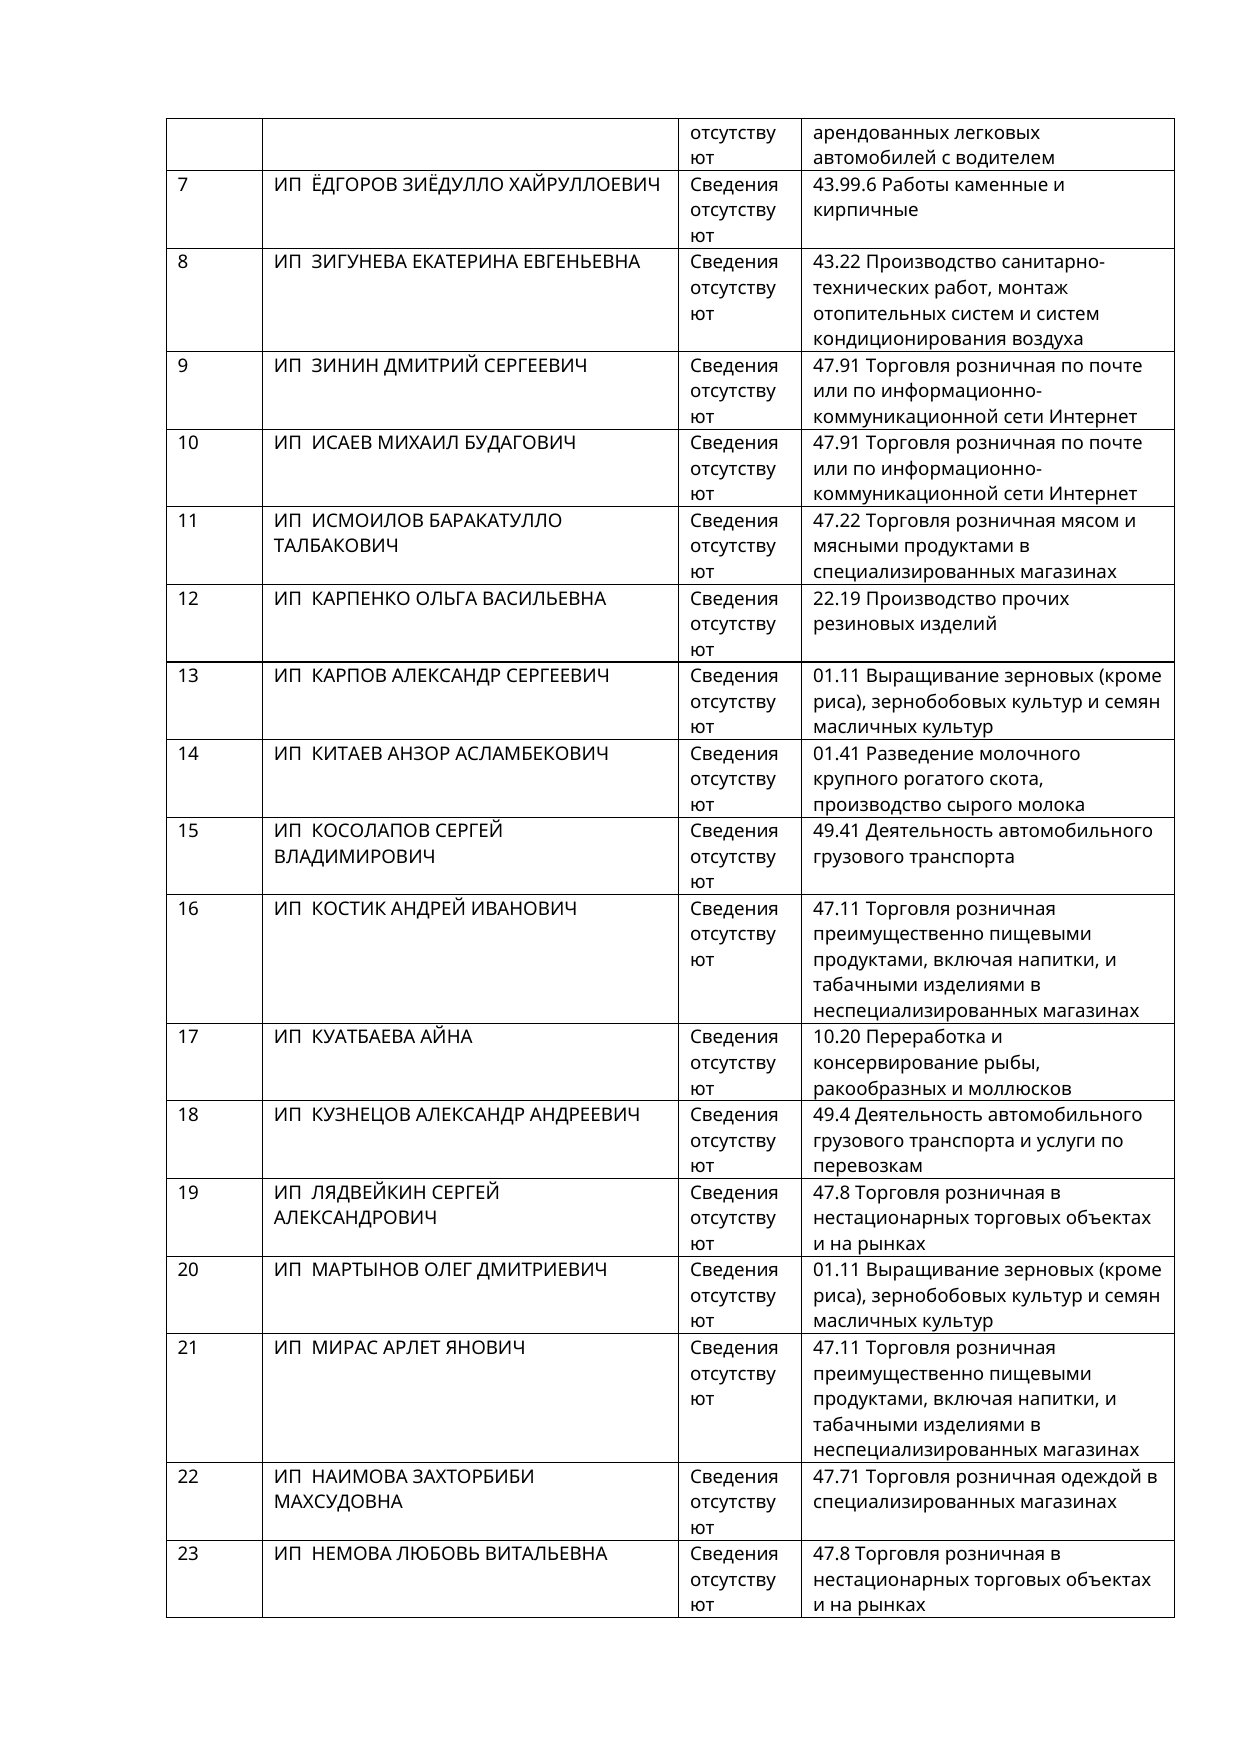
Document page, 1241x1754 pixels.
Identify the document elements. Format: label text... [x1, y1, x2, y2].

table_cell 10 [167, 430, 262, 506]
table_cell 47.91 Торговля розничная по почте или по информационно-коммуникационной сети Интернет [802, 430, 1174, 506]
table_cell ИП КИТАЕВ АНЗОР АСЛАМБЕКОВИЧ [263, 740, 678, 817]
table_cell Сведения отсутствуют [679, 585, 801, 661]
table_cell 47.11 Торговля розничная преимущественно пищевыми продуктами, включая напитки, и табачными изделиями в неспециализированных магазинах [802, 895, 1174, 1023]
table_cell 20 [167, 1257, 262, 1333]
table_cell Сведения отсутствуют [679, 430, 801, 506]
table_cell 01.41 Разведение молочного крупного рогатого скота, производство сырого молока [802, 740, 1174, 817]
table_cell 49.4 Деятельность автомобильного грузового транспорта и услуги по перевозкам [802, 1101, 1174, 1178]
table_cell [679, 119, 801, 170]
table_cell Сведения отсутствуют [679, 740, 801, 817]
table_cell Сведения отсутствуют [679, 1179, 801, 1256]
table_cell 43.22 Производство санитарно-технических работ, монтаж отопительных систем и систем кондиционирования воздуха [802, 249, 1174, 351]
table_cell ИП ИСМОИЛОВ БАРАКАТУЛЛО ТАЛБАКОВИЧ [263, 507, 678, 584]
table_cell Сведения отсутствуют [679, 1257, 801, 1333]
table_cell Сведения отсутствуют [679, 352, 801, 428]
table_cell 23 [167, 1541, 262, 1617]
table_cell Сведения отсутствуют [679, 249, 801, 351]
table_cell Сведения отсутствуют [679, 1463, 801, 1539]
table_cell 47.22 Торговля розничная мясом и мясными продуктами в специализированных магазинах [802, 507, 1174, 584]
table_cell 22.19 Производство прочих резиновых изделий [802, 585, 1174, 661]
table_cell 15 [167, 818, 262, 894]
table_cell 17 [167, 1024, 262, 1100]
table_cell ИП КУАТБАЕВА АЙНА [263, 1024, 678, 1100]
table_cell 16 [167, 895, 262, 1023]
table_cell 11 [167, 507, 262, 584]
table_cell 8 [167, 249, 262, 351]
table_cell ИП КОСОЛАПОВ СЕРГЕЙ ВЛАДИМИРОВИЧ [263, 818, 678, 894]
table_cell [802, 119, 1174, 170]
table_cell 6 [167, 119, 262, 170]
table_cell Сведения отсутствуют [679, 171, 801, 248]
table_cell Сведения отсутствуют [679, 507, 801, 584]
table_cell ИП НАИМОВА ЗАХТОРБИБИ МАХСУДОВНА [263, 1463, 678, 1539]
table_cell 47.91 Торговля розничная по почте или по информационно-коммуникационной сети Интернет [802, 352, 1174, 428]
table_cell 49.41 Деятельность автомобильного грузового транспорта [802, 818, 1174, 894]
table_cell 12 [167, 585, 262, 661]
table_cell Сведения отсутствуют [679, 1334, 801, 1462]
table_cell ИП ЁДГОРОВ ЗИЁДУЛЛО ХАЙРУЛЛОЕВИЧ [263, 171, 678, 248]
table_cell 7 [167, 171, 262, 248]
table_cell Сведения отсутствуют [679, 895, 801, 1023]
table_cell 18 [167, 1101, 262, 1178]
table_cell 22 [167, 1463, 262, 1539]
table_cell ИП НЕМОВА ЛЮБОВЬ ВИТАЛЬЕВНА [263, 1541, 678, 1617]
table_cell Сведения отсутствуют [679, 663, 801, 739]
table_cell 19 [167, 1179, 262, 1256]
table_cell 21 [167, 1334, 262, 1462]
table_cell 01.11 Выращивание зерновых (кроме риса), зернобобовых культур и семян масличных культур [802, 663, 1174, 739]
table_cell 47.71 Торговля розничная одеждой в специализированных магазинах [802, 1463, 1174, 1539]
table_cell 10.20 Переработка и консервирование рыбы, ракообразных и моллюсков [802, 1024, 1174, 1100]
table_cell 47.8 Торговля розничная в нестационарных торговых объектах и на рынках [802, 1541, 1174, 1617]
table_cell 01.11 Выращивание зерновых (кроме риса), зернобобовых культур и семян масличных культур [802, 1257, 1174, 1333]
table_cell ИП КУЗНЕЦОВ АЛЕКСАНДР АНДРЕЕВИЧ [263, 1101, 678, 1178]
table_cell ИП КАРПЕНКО ОЛЬГА ВАСИЛЬЕВНА [263, 585, 678, 661]
table_cell ИП ЗИНИН ДМИТРИЙ СЕРГЕЕВИЧ [263, 352, 678, 428]
table_cell ИП МИРАС АРЛЕТ ЯНОВИЧ [263, 1334, 678, 1462]
table_cell ИП КАРПОВ АЛЕКСАНДР СЕРГЕЕВИЧ [263, 663, 678, 739]
table_cell Сведения отсутствуют [679, 1101, 801, 1178]
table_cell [263, 119, 678, 170]
table_cell 9 [167, 352, 262, 428]
table_cell Сведения отсутствуют [679, 1024, 801, 1100]
table_cell 47.8 Торговля розничная в нестационарных торговых объектах и на рынках [802, 1179, 1174, 1256]
table_cell 47.11 Торговля розничная преимущественно пищевыми продуктами, включая напитки, и табачными изделиями в неспециализированных магазинах [802, 1334, 1174, 1462]
table_cell ИП КОСТИК АНДРЕЙ ИВАНОВИЧ [263, 895, 678, 1023]
table_cell ИП ИСАЕВ МИХАИЛ БУДАГОВИЧ [263, 430, 678, 506]
table_cell 14 [167, 740, 262, 817]
table_cell 13 [167, 663, 262, 739]
table_cell ИП ЗИГУНЕВА ЕКАТЕРИНА ЕВГЕНЬЕВНА [263, 249, 678, 351]
table_cell Сведения отсутствуют [679, 818, 801, 894]
table_cell 43.99.6 Работы каменные и кирпичные [802, 171, 1174, 248]
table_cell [679, 1541, 801, 1617]
table_cell ИП МАРТЫНОВ ОЛЕГ ДМИТРИЕВИЧ [263, 1257, 678, 1333]
table_cell ИП ЛЯДВЕЙКИН СЕРГЕЙ АЛЕКСАНДРОВИЧ [263, 1179, 678, 1256]
